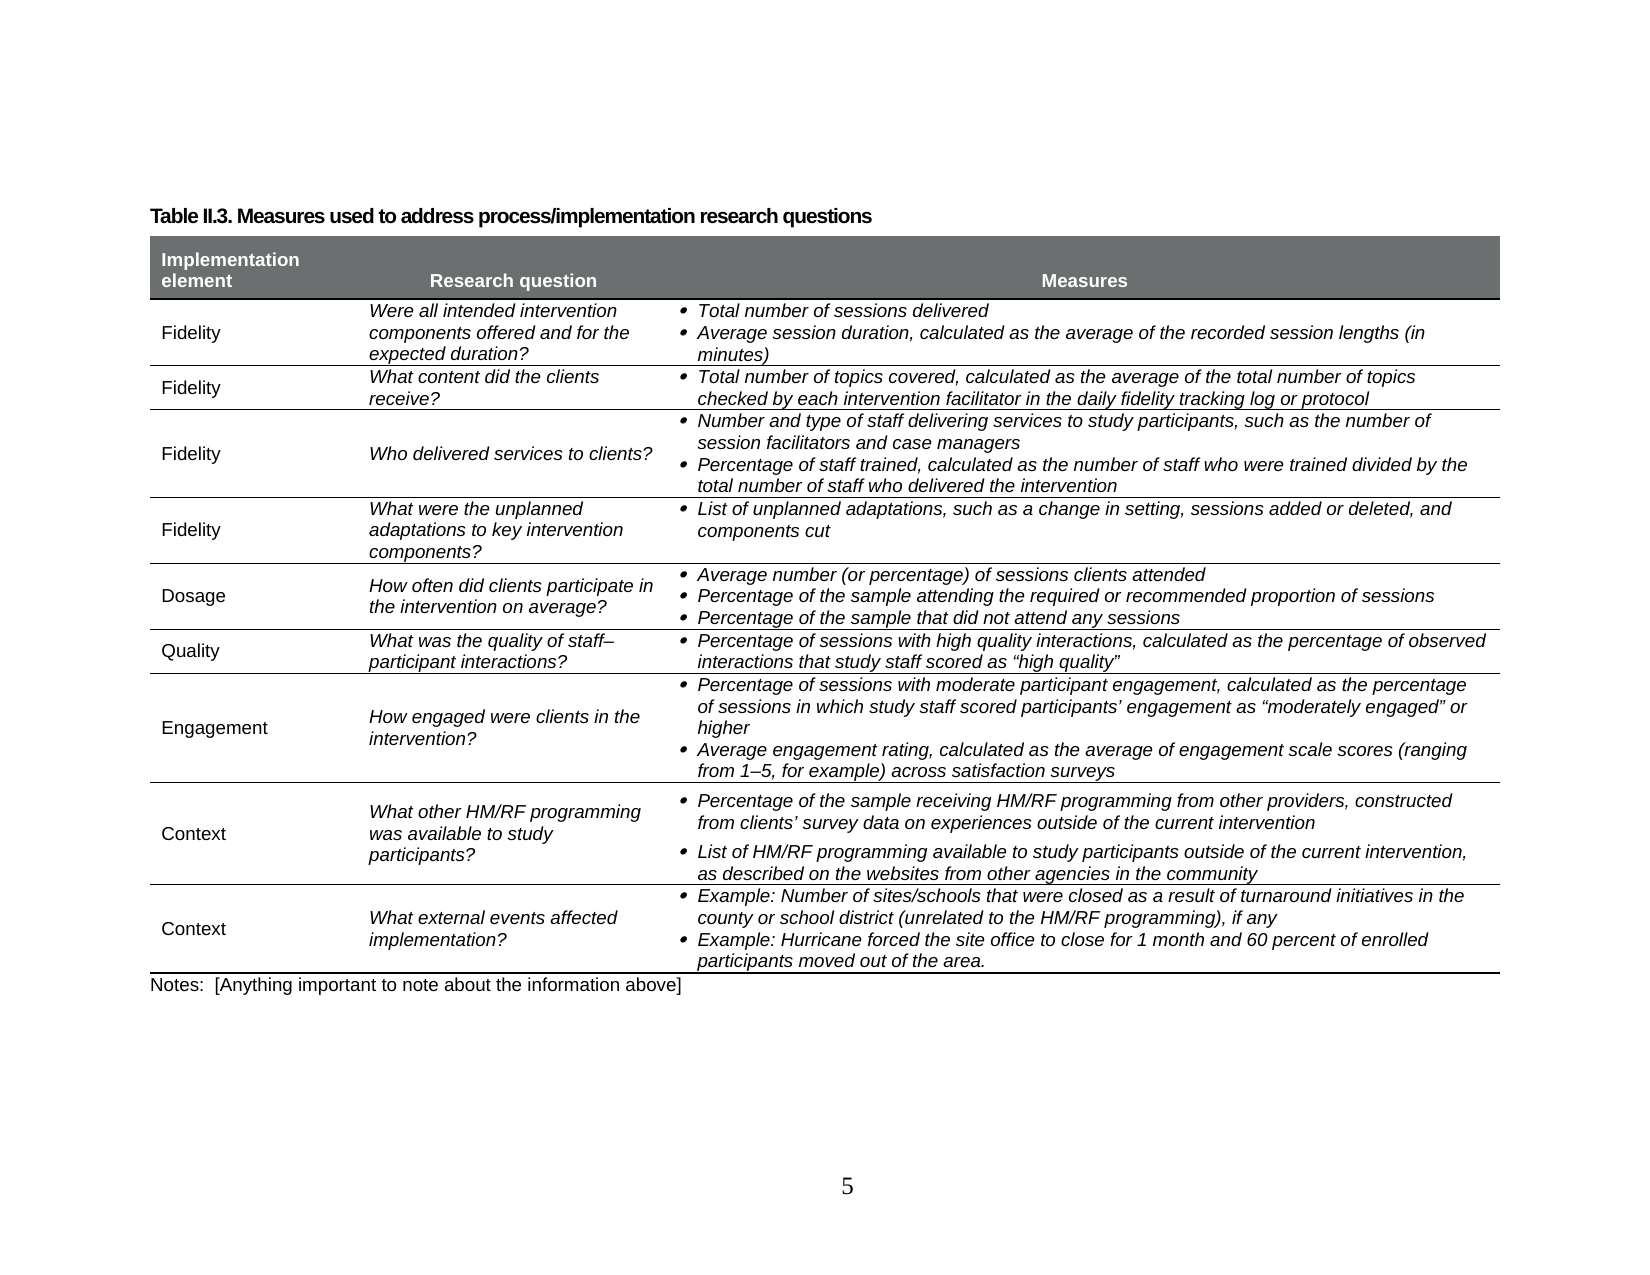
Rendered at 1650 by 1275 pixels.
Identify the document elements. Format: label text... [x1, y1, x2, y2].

table_cell How often did clients participate in the intervention on average? [358, 564, 669, 628]
table_cell What content did the clients receive? [358, 366, 669, 409]
table_header Measures [669, 236, 1500, 298]
table_cell Fidelity [150, 300, 358, 365]
text Notes: [Anything important to note about the information above] [150, 974, 1500, 995]
table_cell Were all intended intervention components offered and for the expected duration? [358, 300, 669, 365]
table_cell What external events affected implementation? [358, 885, 669, 972]
table_cell Quality [150, 630, 358, 673]
table_cell Total number of sessions delivered Average session duration, calculated as the average of the recorded session lengths (in minutes) [669, 300, 1500, 365]
table_cell List of unplanned adaptations, such as a change in setting, sessions added or deleted, and components cut [669, 498, 1500, 562]
title Table II.3. Measures used to address process/implementation research questions [150, 204, 1500, 228]
table_header Implementation element [150, 236, 358, 298]
table_cell Percentage of sessions with moderate participant engagement, calculated as the percentage of sessions in which study staff scored participants’ engagement as “moderately engaged” or higher Average engagement rating, calculated as the average of engagement scale scores (ranging from 1–5, for example) across satisfaction surveys [669, 674, 1500, 782]
table_cell Percentage of sessions with high quality interactions, calculated as the percentage of observed interactions that study staff scored as “high quality” [669, 630, 1500, 673]
table_cell What was the quality of staff–participant interactions? [358, 630, 669, 673]
table_cell Dosage [150, 564, 358, 628]
table_cell Fidelity [150, 410, 358, 497]
table_cell Number and type of staff delivering services to study participants, such as the number of session facilitators and case managers Percentage of staff trained, calculated as the number of staff who were trained divided by the total number of staff who delivered the intervention [669, 410, 1500, 497]
table_cell What were the unplanned adaptations to key intervention components? [358, 498, 669, 562]
table_cell Percentage of the sample receiving HM/RF programming from other providers, constructed from clients’ survey data on experiences outside of the current intervention List of HM/RF programming available to study participants outside of the current intervention, as described on the websites from other agencies in the community [669, 783, 1500, 884]
table_cell Total number of topics covered, calculated as the average of the total number of topics checked by each intervention facilitator in the daily fidelity tracking log or protocol [669, 366, 1500, 409]
table_header Research question [358, 236, 669, 298]
table_cell How engaged were clients in the intervention? [358, 674, 669, 782]
table_cell Fidelity [150, 498, 358, 562]
table_cell Example: Number of sites/schools that were closed as a result of turnaround initiatives in the county or school district (unrelated to the HM/RF programming), if any Example: Hurricane forced the site office to close for 1 month and 60 percent of enrolled participants moved out of the area. [669, 885, 1500, 972]
table_cell Who delivered services to clients? [358, 410, 669, 497]
table_cell Engagement [150, 674, 358, 782]
table_cell Context [150, 783, 358, 884]
table_cell Fidelity [150, 366, 358, 409]
table_cell What other HM/RF programming was available to study participants? [358, 783, 669, 884]
table_cell Average number (or percentage) of sessions clients attended Percentage of the sample attending the required or recommended proportion of sessions Percentage of the sample that did not attend any sessions [669, 564, 1500, 628]
table_cell Context [150, 885, 358, 972]
